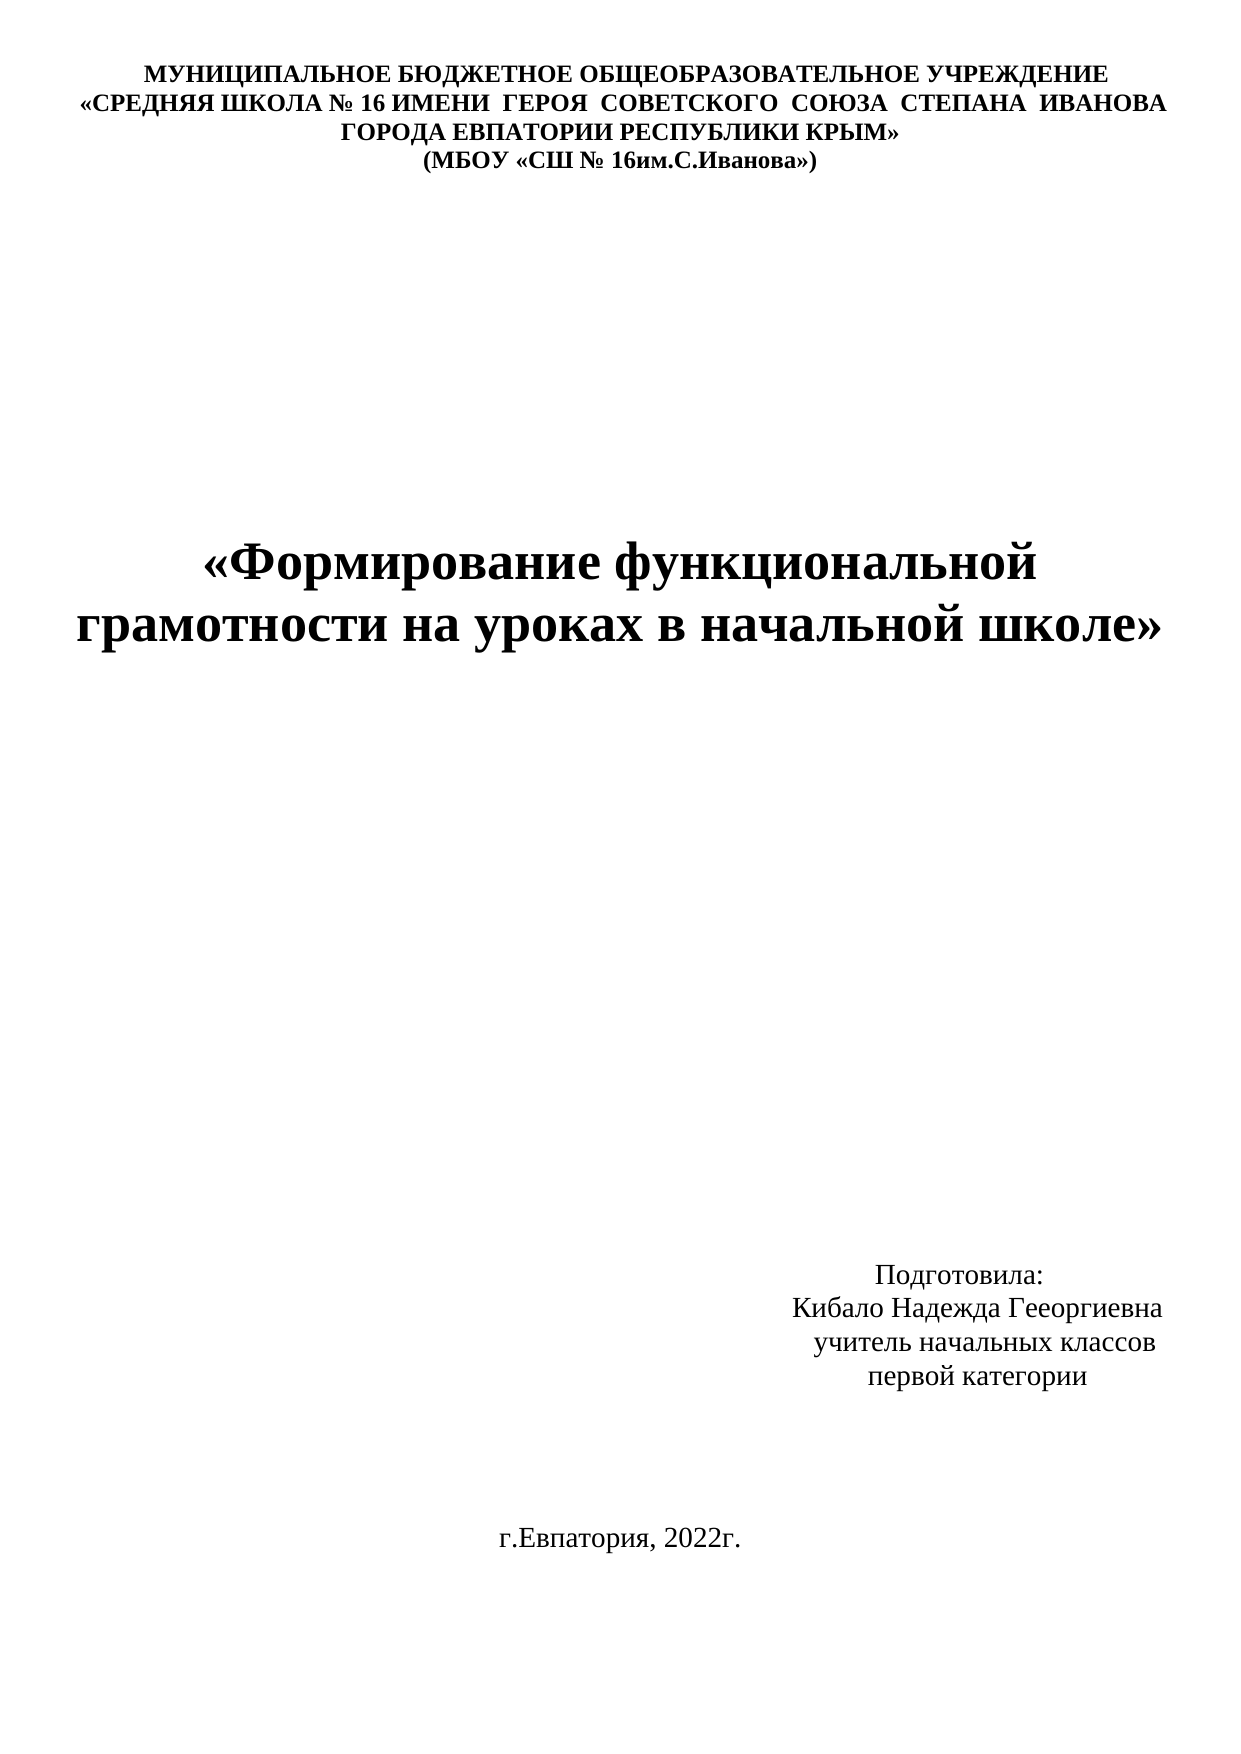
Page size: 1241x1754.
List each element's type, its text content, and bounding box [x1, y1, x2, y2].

text Подготовила: [59, 1257, 1181, 1291]
text «СРЕДНЯЯ ШКОЛА № 16 ИМЕНИ ГЕРОЯ СОВЕТСКОГО СОЮЗА СТЕПАНА ИВАНОВА ГОРОДА ЕВПАТОРИИ РЕСПУБЛИКИ КРЫМ» [59, 88, 1181, 145]
text г.Евпатория, 2022г. [59, 1520, 1181, 1553]
text «Формирование функциональной грамотности на уроках в начальной школе» [59, 529, 1181, 653]
text (МБОУ «СШ № 16им.С.Иванова») [59, 145, 1181, 174]
text первой категории [59, 1358, 1181, 1391]
text учитель начальных классов [59, 1324, 1181, 1358]
text МУНИЦИПАЛЬНОЕ БЮДЖЕТНОЕ ОБЩЕОБРАЗОВАТЕЛЬНОЕ УЧРЕЖДЕНИЕ [59, 59, 1181, 88]
text Кибало Надежда Гееоргиевна [59, 1291, 1181, 1324]
